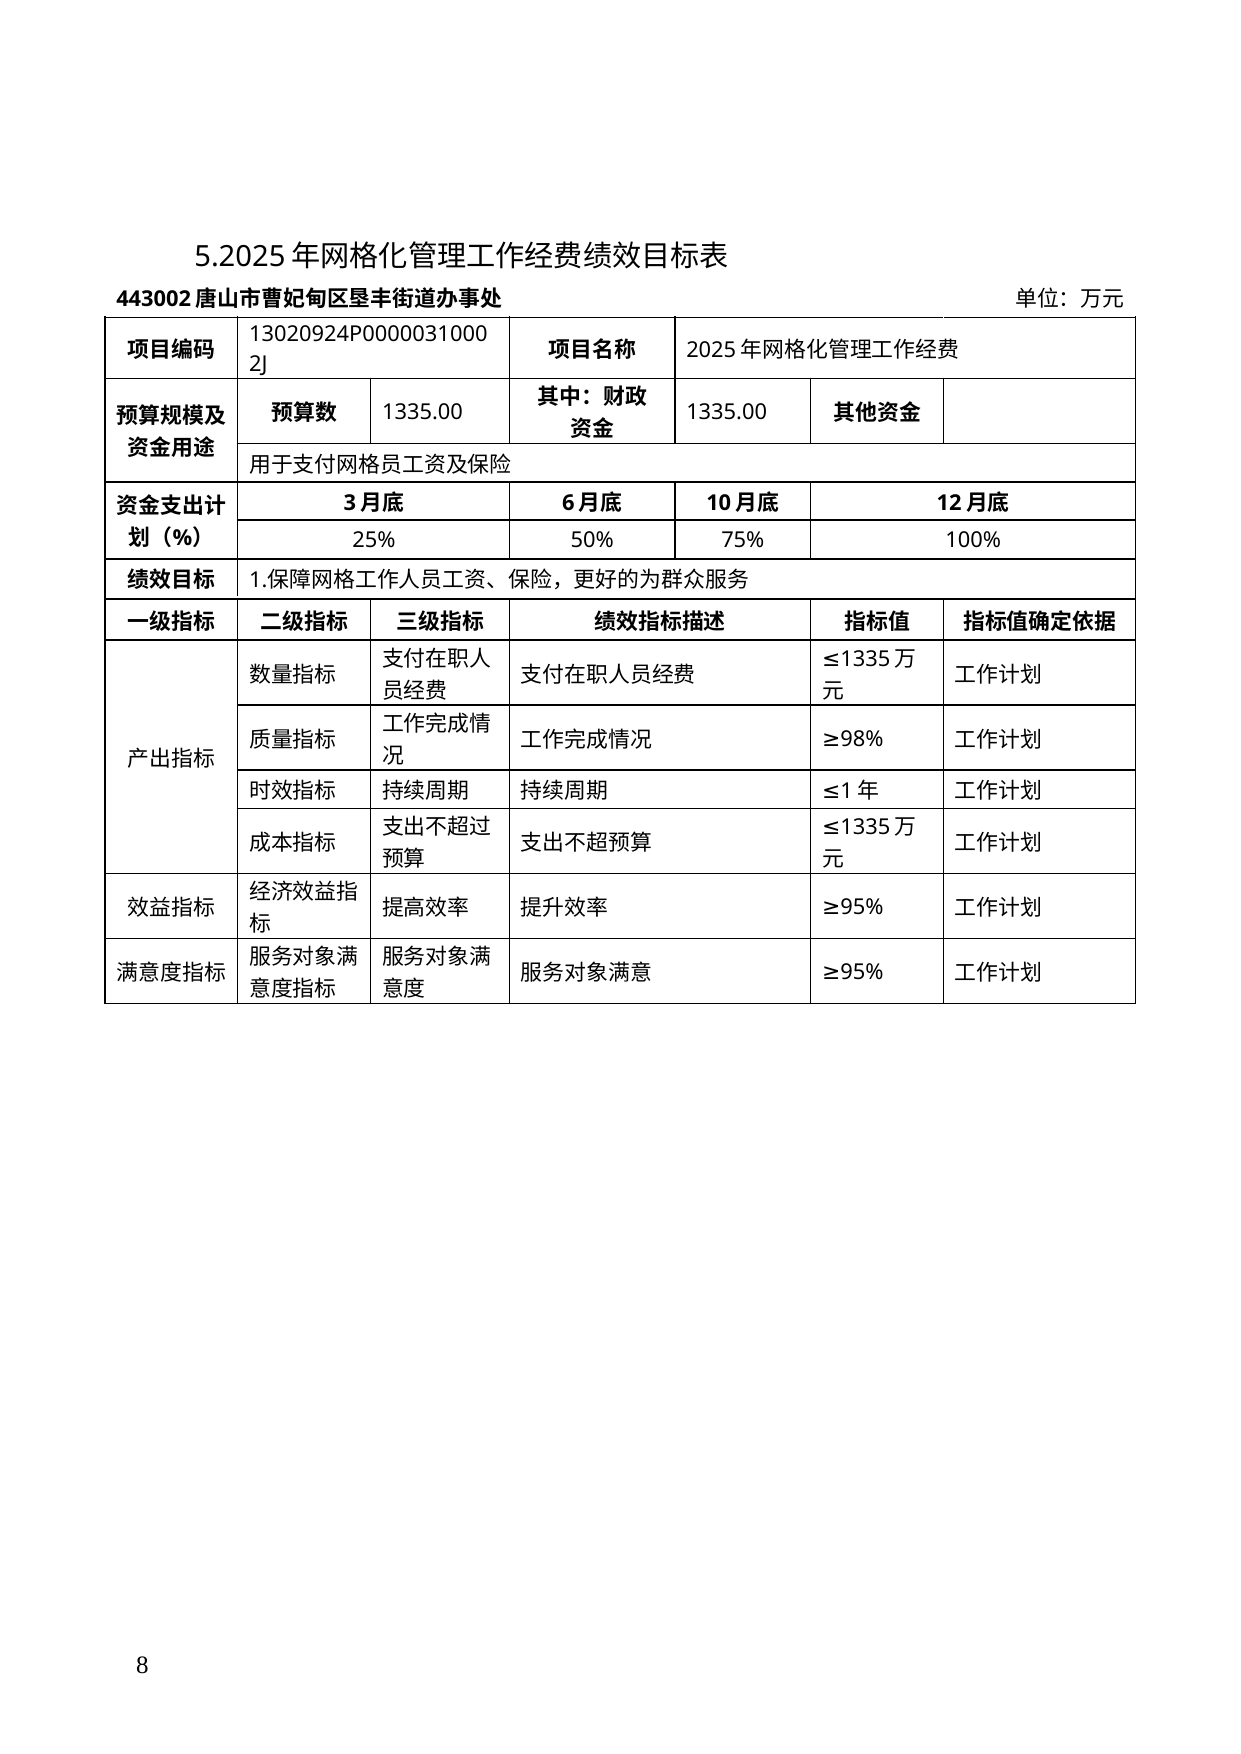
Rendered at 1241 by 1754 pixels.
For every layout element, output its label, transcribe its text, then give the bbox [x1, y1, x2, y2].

table_cell 预算数 [238, 379, 370, 442]
table_cell ≥95% [811, 939, 943, 1002]
table_cell 6月底 [510, 483, 674, 519]
table_cell 100% [811, 521, 1135, 558]
table_cell ≤1335万元 [811, 809, 943, 873]
table_cell 项目编码 [106, 318, 237, 378]
table_cell 工作计划 [944, 874, 1135, 938]
table_cell 50% [510, 521, 674, 558]
table_cell 支付在职人员经费 [510, 641, 810, 704]
table_cell 经济效益指标 [238, 874, 370, 938]
table_cell ≤1年 [811, 771, 943, 808]
table_cell 支出不超过预算 [371, 809, 509, 873]
table_cell 工作完成情况 [510, 706, 810, 769]
table_cell 预算规模及资金用途 [106, 379, 237, 481]
table_cell 质量指标 [238, 706, 370, 769]
table_cell 服务对象满意 [510, 939, 810, 1002]
table_cell 提升效率 [510, 874, 810, 938]
table_header 一级指标 [106, 600, 237, 639]
table_cell 支付在职人员经费 [371, 641, 509, 704]
table_cell 支出不超预算 [510, 809, 810, 873]
table_cell 持续周期 [510, 771, 810, 808]
table_cell 3月底 [238, 483, 509, 519]
table_cell ≥95% [811, 874, 943, 938]
table_cell 其中：财政 资金 [510, 379, 674, 442]
table_cell 资金支出计划（%） [106, 483, 237, 558]
table_cell ≤1335万元 [811, 641, 943, 704]
table_cell 服务对象满意度 [371, 939, 509, 1002]
table_header 单位：万元 [944, 277, 1135, 316]
table_cell 时效指标 [238, 771, 370, 808]
table_cell 工作计划 [944, 706, 1135, 769]
table_cell ≥98% [811, 706, 943, 769]
table_cell 工作计划 [944, 809, 1135, 873]
table_cell 13020924P00000310002J [238, 318, 509, 378]
table_cell 25% [238, 521, 509, 558]
table_cell 1.保障网格工作人员工资、保险，更好的为群众服务 [238, 560, 1135, 596]
table_cell [944, 379, 1135, 442]
table_cell 12月底 [811, 483, 1135, 519]
text 5.2025年网格化管理工作经费绩效目标表 [136, 235, 1104, 275]
table_header 绩效指标描述 [510, 600, 810, 639]
table_cell 工作完成情况 [371, 706, 509, 769]
table_cell 服务对象满意度指标 [238, 939, 370, 1002]
table_header 443002唐山市曹妃甸区垦丰街道办事处 [106, 277, 943, 316]
table_cell 1335.00 [676, 379, 810, 442]
table_cell 产出指标 [106, 641, 237, 873]
table_cell 满意度指标 [106, 939, 237, 1002]
table_cell 成本指标 [238, 809, 370, 873]
table_header 指标值确定依据 [944, 600, 1135, 639]
table_cell 1335.00 [371, 379, 509, 442]
table_cell 其他资金 [811, 379, 943, 442]
table_cell 持续周期 [371, 771, 509, 808]
table_header 指标值 [811, 600, 943, 639]
table_header 三级指标 [371, 600, 509, 639]
table_cell 效益指标 [106, 874, 237, 938]
table_cell 提高效率 [371, 874, 509, 938]
table_cell 工作计划 [944, 771, 1135, 808]
table_cell 用于支付网格员工资及保险 [238, 444, 1135, 481]
table_cell 项目名称 [510, 318, 674, 378]
table_cell 工作计划 [944, 939, 1135, 1002]
table_cell 绩效目标 [106, 560, 237, 596]
table_header 二级指标 [238, 600, 370, 639]
table_cell 工作计划 [944, 641, 1135, 704]
table_cell 2025年网格化管理工作经费 [676, 318, 1135, 378]
table_cell 10月底 [676, 483, 810, 519]
table_cell 75% [676, 521, 810, 558]
table_cell 数量指标 [238, 641, 370, 704]
